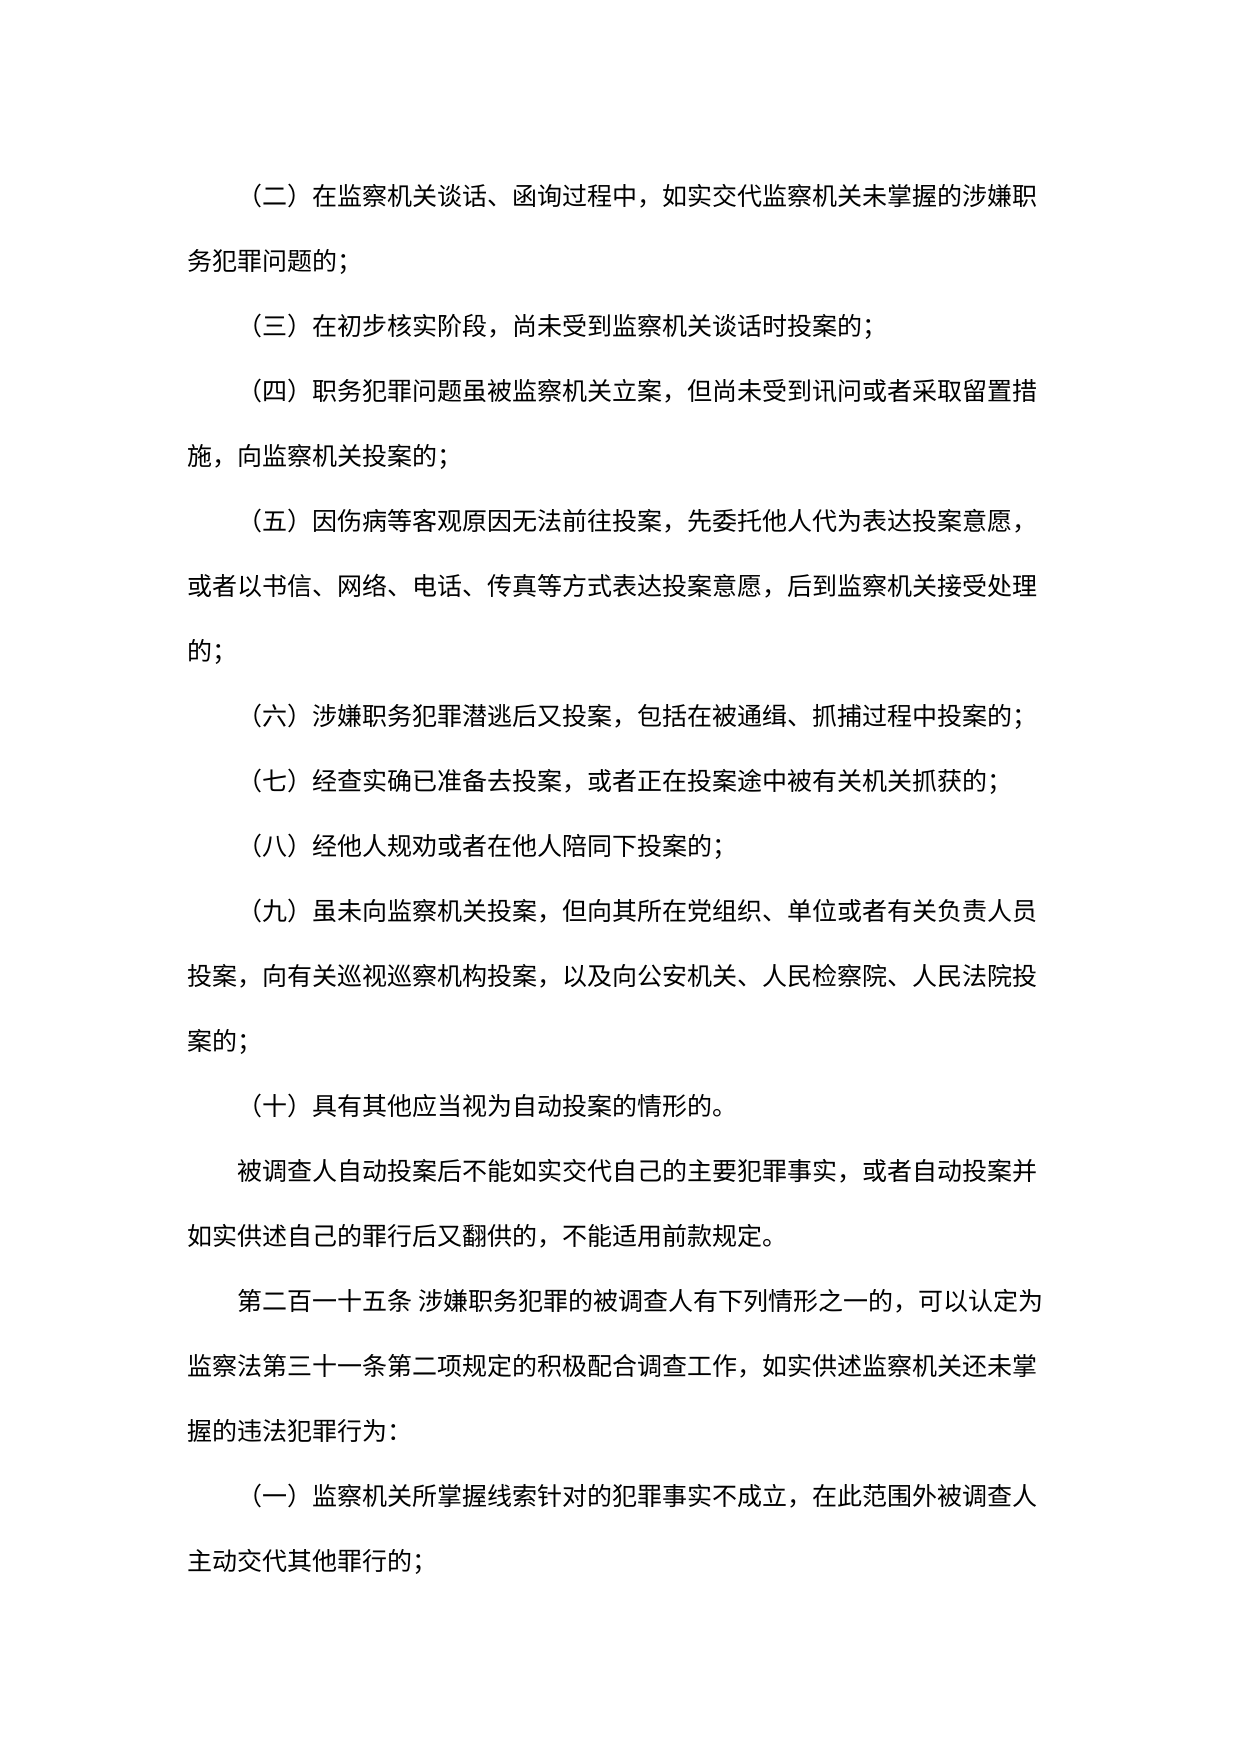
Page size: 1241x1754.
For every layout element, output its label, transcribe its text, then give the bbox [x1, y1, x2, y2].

text 第二百一十五条 涉嫌职务犯罪的被调查人有下列情形之一的，可以认定为监察法第三十一条第二项规定的积极配合调查工作，如实供述监察机关还未掌握的违法犯罪行为： [187, 1267, 1053, 1462]
text （二）在监察机关谈话、函询过程中，如实交代监察机关未掌握的涉嫌职务犯罪问题的； [187, 162, 1053, 292]
text （一）监察机关所掌握线索针对的犯罪事实不成立，在此范围外被调查人主动交代其他罪行的； [187, 1462, 1053, 1592]
text （五）因伤病等客观原因无法前往投案，先委托他人代为表达投案意愿，或者以书信、网络、电话、传真等方式表达投案意愿，后到监察机关接受处理的； [187, 487, 1053, 682]
text （九）虽未向监察机关投案，但向其所在党组织、单位或者有关负责人员投案，向有关巡视巡察机构投案，以及向公安机关、人民检察院、人民法院投案的； [187, 877, 1053, 1072]
text 被调查人自动投案后不能如实交代自己的主要犯罪事实，或者自动投案并如实供述自己的罪行后又翻供的，不能适用前款规定。 [187, 1137, 1053, 1267]
text （三）在初步核实阶段，尚未受到监察机关谈话时投案的； [187, 292, 1053, 357]
text （十）具有其他应当视为自动投案的情形的。 [187, 1072, 1053, 1137]
text （四）职务犯罪问题虽被监察机关立案，但尚未受到讯问或者采取留置措施，向监察机关投案的； [187, 357, 1053, 487]
text （八）经他人规劝或者在他人陪同下投案的； [187, 812, 1053, 877]
text （七）经查实确已准备去投案，或者正在投案途中被有关机关抓获的； [187, 747, 1053, 812]
text （六）涉嫌职务犯罪潜逃后又投案，包括在被通缉、抓捕过程中投案的； [187, 682, 1053, 747]
